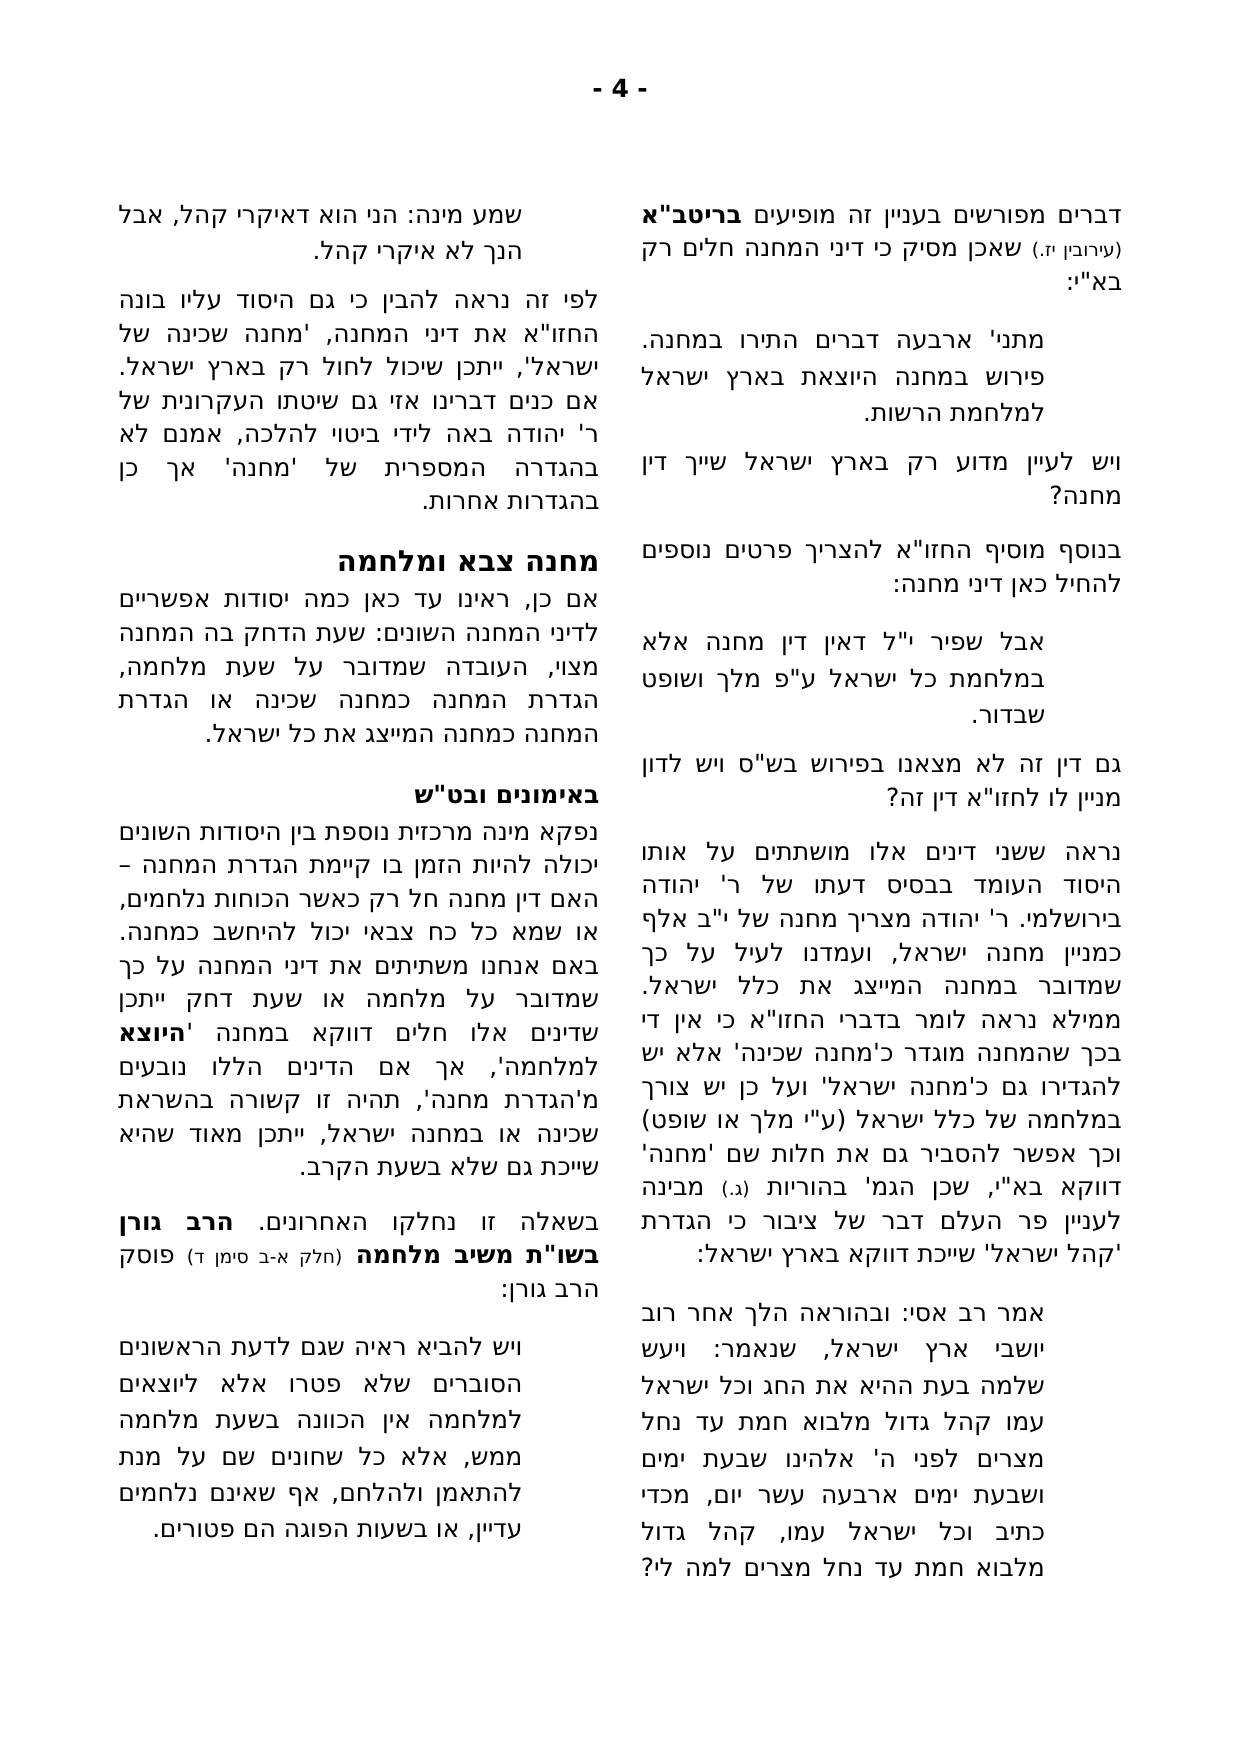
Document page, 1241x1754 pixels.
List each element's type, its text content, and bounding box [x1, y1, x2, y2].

text אמר רב אסי: ובהוראה הלך אחר רוב יושבי ארץ ישראל, שנאמר: ויעש שלמה בעת ההיא את החג וכל ישראל עמו קהל גדול מלבוא חמת עד נחל מצרים לפני ה' אלהינו שבעת ימים ושבעת ימים ארבעה עשר יום, מכדי כתיב וכל ישראל עמו, קהל גדול מלבוא חמת עד נחל מצרים למה לי? שמע מינה: הני הוא דאיקרי קהל, אבל הנך לא איקרי קהל. [641, 1298, 1045, 1583]
text ויש לעיין מדוע רק בארץ ישראל שייך דין מחנה? [641, 447, 1122, 510]
text אמר רב אסי: ובהוראה הלך אחר רוב יושבי ארץ ישראל, שנאמר: ויעש שלמה בעת ההיא את החג וכל ישראל עמו קהל גדול מלבוא חמת עד נחל מצרים לפני ה' אלהינו שבעת ימים ושבעת ימים ארבעה עשר יום, מכדי כתיב וכל ישראל עמו, קהל גדול מלבוא חמת עד נחל מצרים למה לי? שמע מינה: הני הוא דאיקרי קהל, אבל הנך לא איקרי קהל. [118, 200, 523, 266]
text דברים מפורשים בעניין זה מופיעים בריטב"א (עירובין יז.) שאכן מסיק כי דיני המחנה חלים רק בא"י: [641, 200, 1122, 296]
text מתני' ארבעה דברים התירו במחנה. פירוש במחנה היוצאת בארץ ישראל למלחמת הרשות. [641, 326, 1045, 428]
text בשאלה זו נחלקו האחרונים. הרב גורן בשו"ת משיב מלחמה (חלק א-ב סימן ד) פוסק הרב גורן: [118, 1207, 599, 1303]
text מחנה צבא ומלחמה [118, 541, 599, 578]
text בנוסף מוסיף החזו"א להצריך פרטים נוספים להחיל כאן דיני מחנה: [641, 535, 1122, 598]
text באימונים ובט"ש [118, 773, 599, 811]
text ויש להביא ראיה שגם לדעת הראשונים הסוברים שלא פטרו אלא ליוצאים למלחמה אין הכוונה בשעת מלחמה ממש, אלא כל שחונים שם על מנת להתאמן ולהלחם, אף שאינם נלחמים עדיין, או בשעות הפוגה הם פטורים. [118, 1332, 523, 1544]
text לפי זה נראה להבין כי גם היסוד עליו בונה החזו"א את דיני המחנה, 'מחנה שכינה של ישראל', ייתכן שיכול לחול רק בארץ ישראל. אם כנים דברינו אזי גם שיטתו העקרונית של ר' יהודה באה לידי ביטוי להלכה, אמנם לא בהגדרה המספרית של 'מחנה' אך כן בהגדרות אחרות. [118, 285, 599, 516]
text נפקא מינה מרכזית נוספת בין היסודות השונים יכולה להיות הזמן בו קיימת הגדרת המחנה – האם דין מחנה חל רק כאשר הכוחות נלחמים, או שמא כל כח צבאי יכול להיחשב כמחנה. באם אנחנו משתיתים את דיני המחנה על כך שמדובר על מלחמה או שעת דחק ייתכן שדינים אלו חלים דווקא במחנה 'היוצא למלחמה', אך אם הדינים הללו נובעים מ'הגדרת מחנה', תהיה זו קשורה בהשראת שכינה או במחנה ישראל, ייתכן מאוד שהיא שייכת גם שלא בשעת הקרב. [118, 817, 599, 1182]
text גם דין זה לא מצאנו בפירוש בש"ס ויש לדון מניין לו לחזו"א דין זה? [641, 749, 1122, 812]
text אבל שפיר י"ל דאין דין מחנה אלא במלחמת כל ישראל ע"פ מלך ושופט שבדור. [641, 627, 1045, 729]
text נראה ששני דינים אלו מושתתים על אותו היסוד העומד בבסיס דעתו של ר' יהודה בירושלמי. ר' יהודה מצריך מחנה של י"ב אלף כמניין מחנה ישראל, ועמדנו לעיל על כך שמדובר במחנה המייצג את כלל ישראל. ממילא נראה לומר בדברי החזו"א כי אין די בכך שהמחנה מוגדר כ'מחנה שכינה' אלא יש להגדירו גם כ'מחנה ישראל' ועל כן יש צורך במלחמה של כלל ישראל (ע"י מלך או שופט) וכך אפשר להסביר גם את חלות שם 'מחנה' דווקא בא"י, שכן הגמ' בהוריות (ג.) מבינה לעניין פר העלם דבר של ציבור כי הגדרת 'קהל ישראל' שייכת דווקא בארץ ישראל: [641, 837, 1122, 1269]
text אם כן, ראינו עד כאן כמה יסודות אפשריים לדיני המחנה השונים: שעת הדחק בה המחנה מצוי, העובדה שמדובר על שעת מלחמה, הגדרת המחנה כמחנה שכינה או הגדרת המחנה כמחנה המייצג את כל ישראל. [118, 585, 599, 748]
